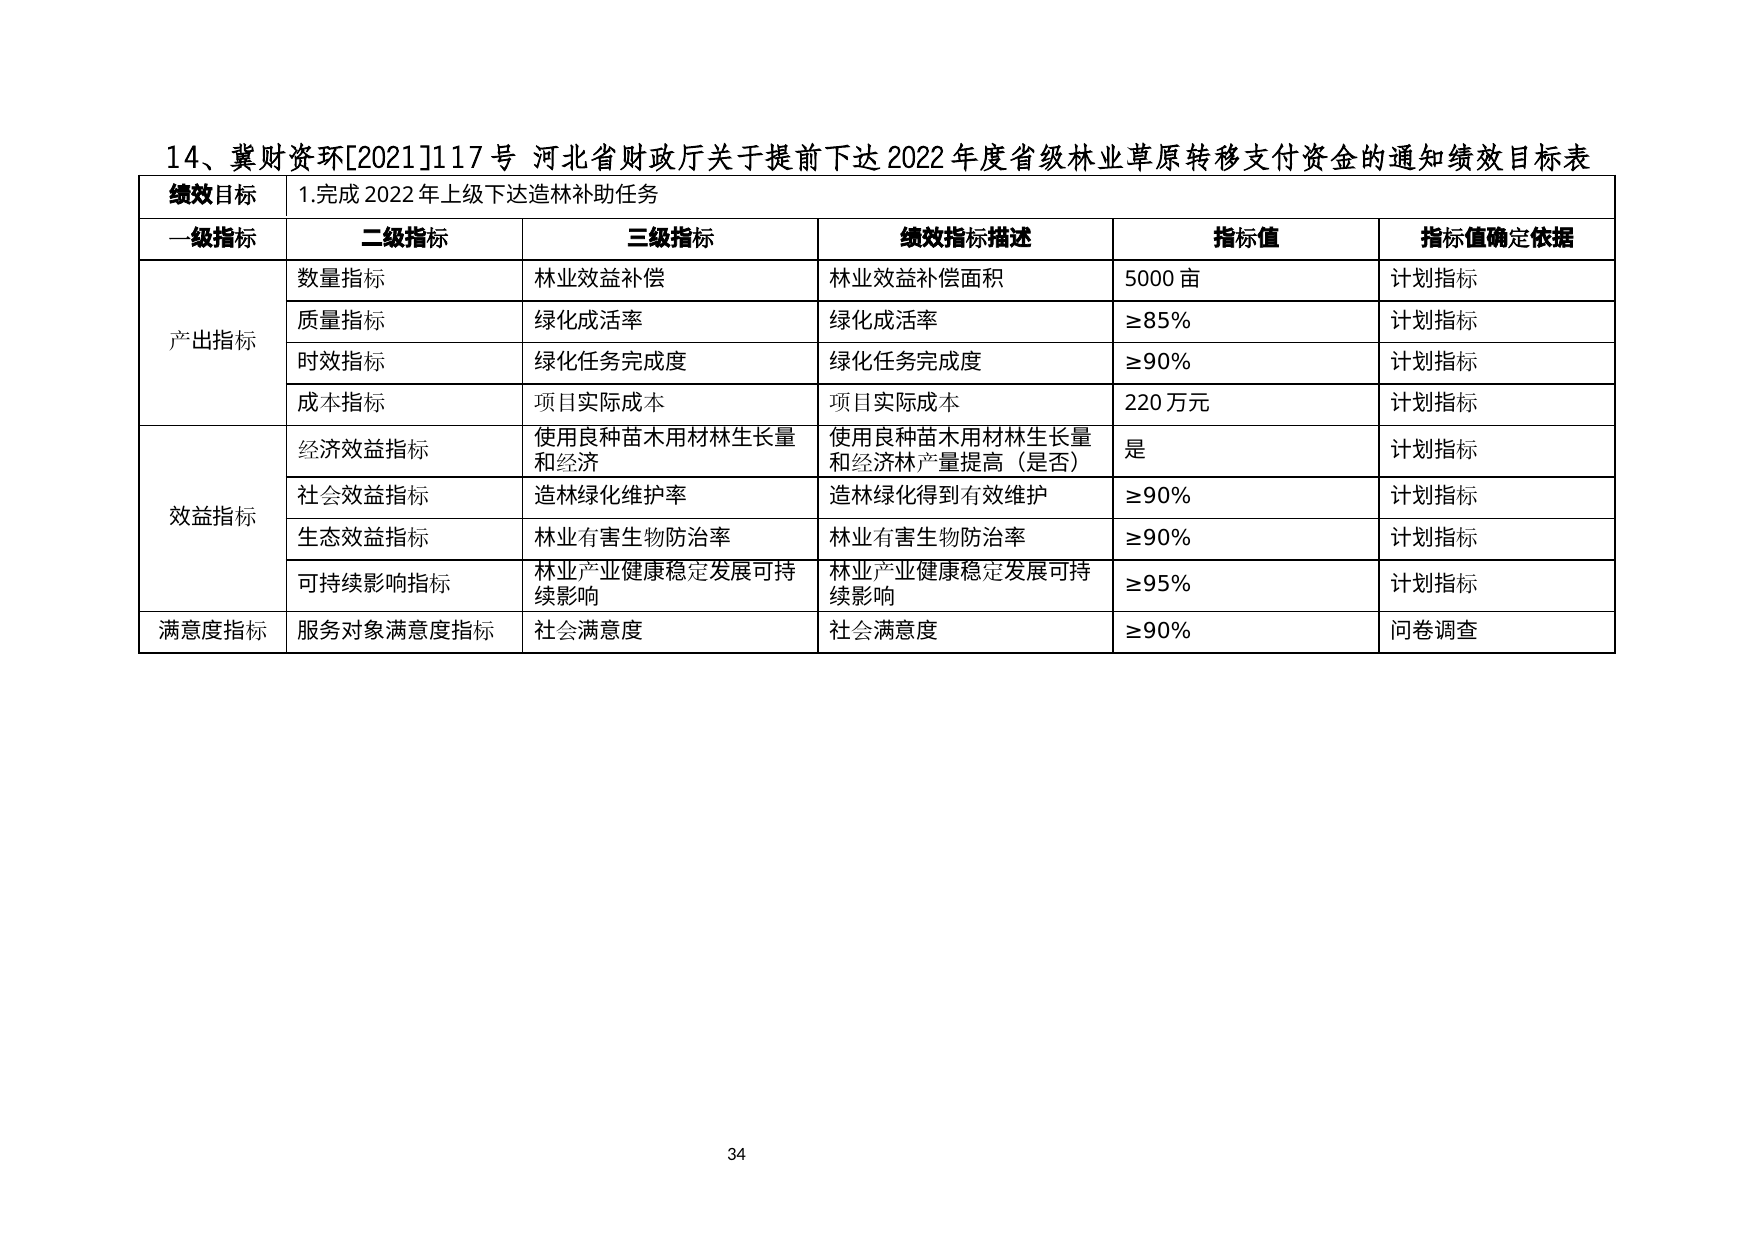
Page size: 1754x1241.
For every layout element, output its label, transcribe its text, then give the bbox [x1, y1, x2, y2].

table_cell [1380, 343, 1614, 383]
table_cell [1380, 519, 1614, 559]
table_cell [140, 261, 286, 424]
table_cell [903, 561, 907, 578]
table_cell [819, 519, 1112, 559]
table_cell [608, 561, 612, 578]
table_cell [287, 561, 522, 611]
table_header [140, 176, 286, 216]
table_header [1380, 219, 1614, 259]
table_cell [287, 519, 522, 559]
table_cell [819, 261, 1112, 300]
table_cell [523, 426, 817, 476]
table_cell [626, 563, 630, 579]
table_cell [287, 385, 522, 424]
text 14、冀财资环[2021]117号 河北省财政厅关于提前下达2022年度省级林业草原转移支付资金的通知绩效目标表 [106, 142, 1648, 174]
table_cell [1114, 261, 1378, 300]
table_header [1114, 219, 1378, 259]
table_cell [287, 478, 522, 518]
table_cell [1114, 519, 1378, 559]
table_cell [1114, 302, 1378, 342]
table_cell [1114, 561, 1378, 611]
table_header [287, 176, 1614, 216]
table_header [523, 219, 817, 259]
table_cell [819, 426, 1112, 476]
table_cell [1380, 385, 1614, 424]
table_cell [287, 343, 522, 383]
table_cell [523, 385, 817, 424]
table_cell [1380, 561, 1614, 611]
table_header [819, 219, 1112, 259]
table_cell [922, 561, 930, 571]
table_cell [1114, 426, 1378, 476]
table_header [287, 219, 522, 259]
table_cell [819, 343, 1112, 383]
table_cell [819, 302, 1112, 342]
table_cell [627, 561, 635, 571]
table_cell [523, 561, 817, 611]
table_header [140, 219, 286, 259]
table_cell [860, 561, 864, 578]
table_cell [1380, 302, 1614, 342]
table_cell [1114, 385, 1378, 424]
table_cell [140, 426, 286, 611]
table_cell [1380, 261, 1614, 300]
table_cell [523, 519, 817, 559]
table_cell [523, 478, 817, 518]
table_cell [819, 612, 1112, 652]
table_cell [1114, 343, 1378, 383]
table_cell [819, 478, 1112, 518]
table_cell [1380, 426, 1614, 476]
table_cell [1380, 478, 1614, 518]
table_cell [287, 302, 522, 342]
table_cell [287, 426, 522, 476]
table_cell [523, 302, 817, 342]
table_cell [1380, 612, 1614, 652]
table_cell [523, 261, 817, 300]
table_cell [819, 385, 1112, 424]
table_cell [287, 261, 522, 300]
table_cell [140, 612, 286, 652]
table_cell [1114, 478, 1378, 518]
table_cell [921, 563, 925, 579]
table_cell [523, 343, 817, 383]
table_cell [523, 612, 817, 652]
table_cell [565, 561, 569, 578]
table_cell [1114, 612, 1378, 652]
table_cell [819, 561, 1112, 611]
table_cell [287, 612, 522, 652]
